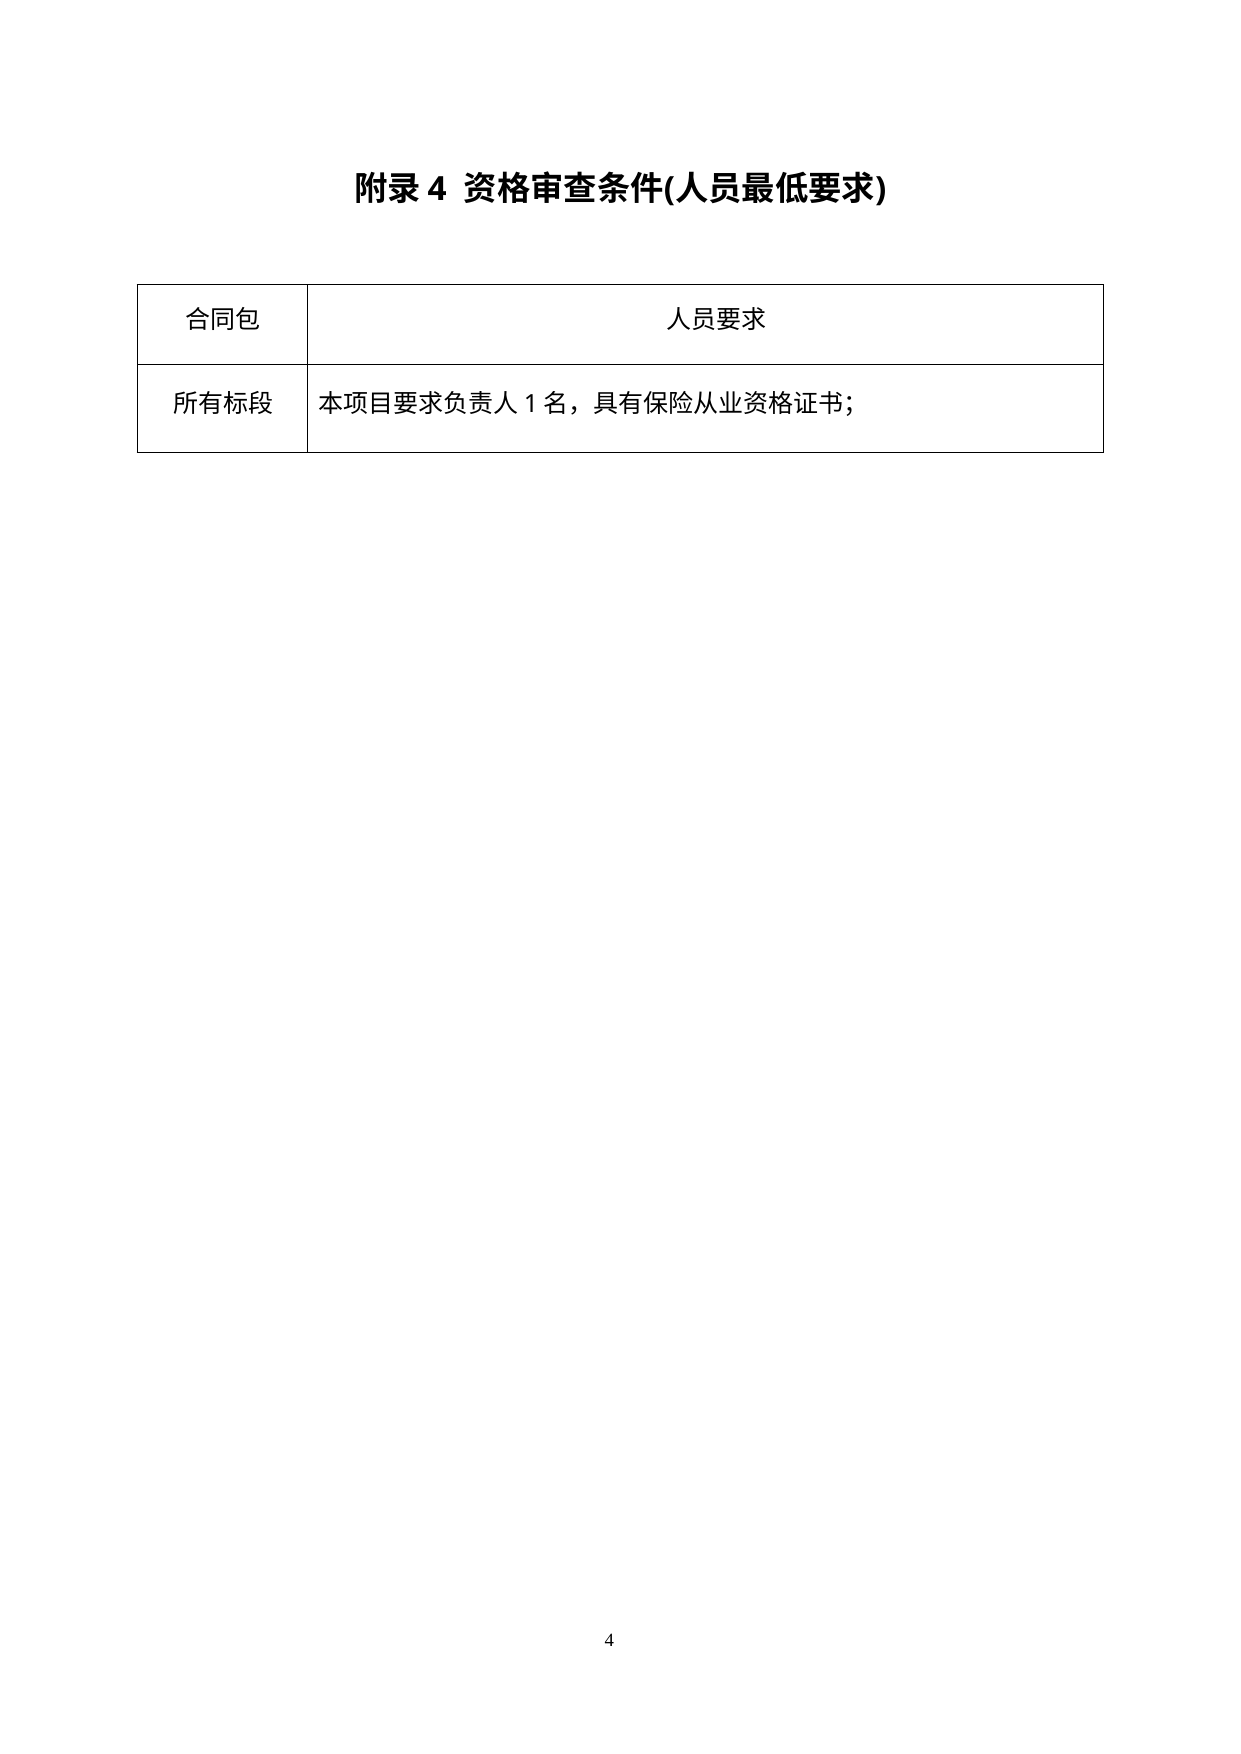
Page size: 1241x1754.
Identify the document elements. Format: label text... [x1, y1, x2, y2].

table_header 合同包 [138, 285, 307, 364]
text 附录4 资格审查条件(人员最低要求) [187, 162, 1053, 210]
table_cell 本项目要求负责人1名，具有保险从业资格证书； [308, 365, 1103, 452]
table_header 人员要求 [308, 285, 1103, 364]
table_cell 所有标段 [138, 365, 307, 452]
